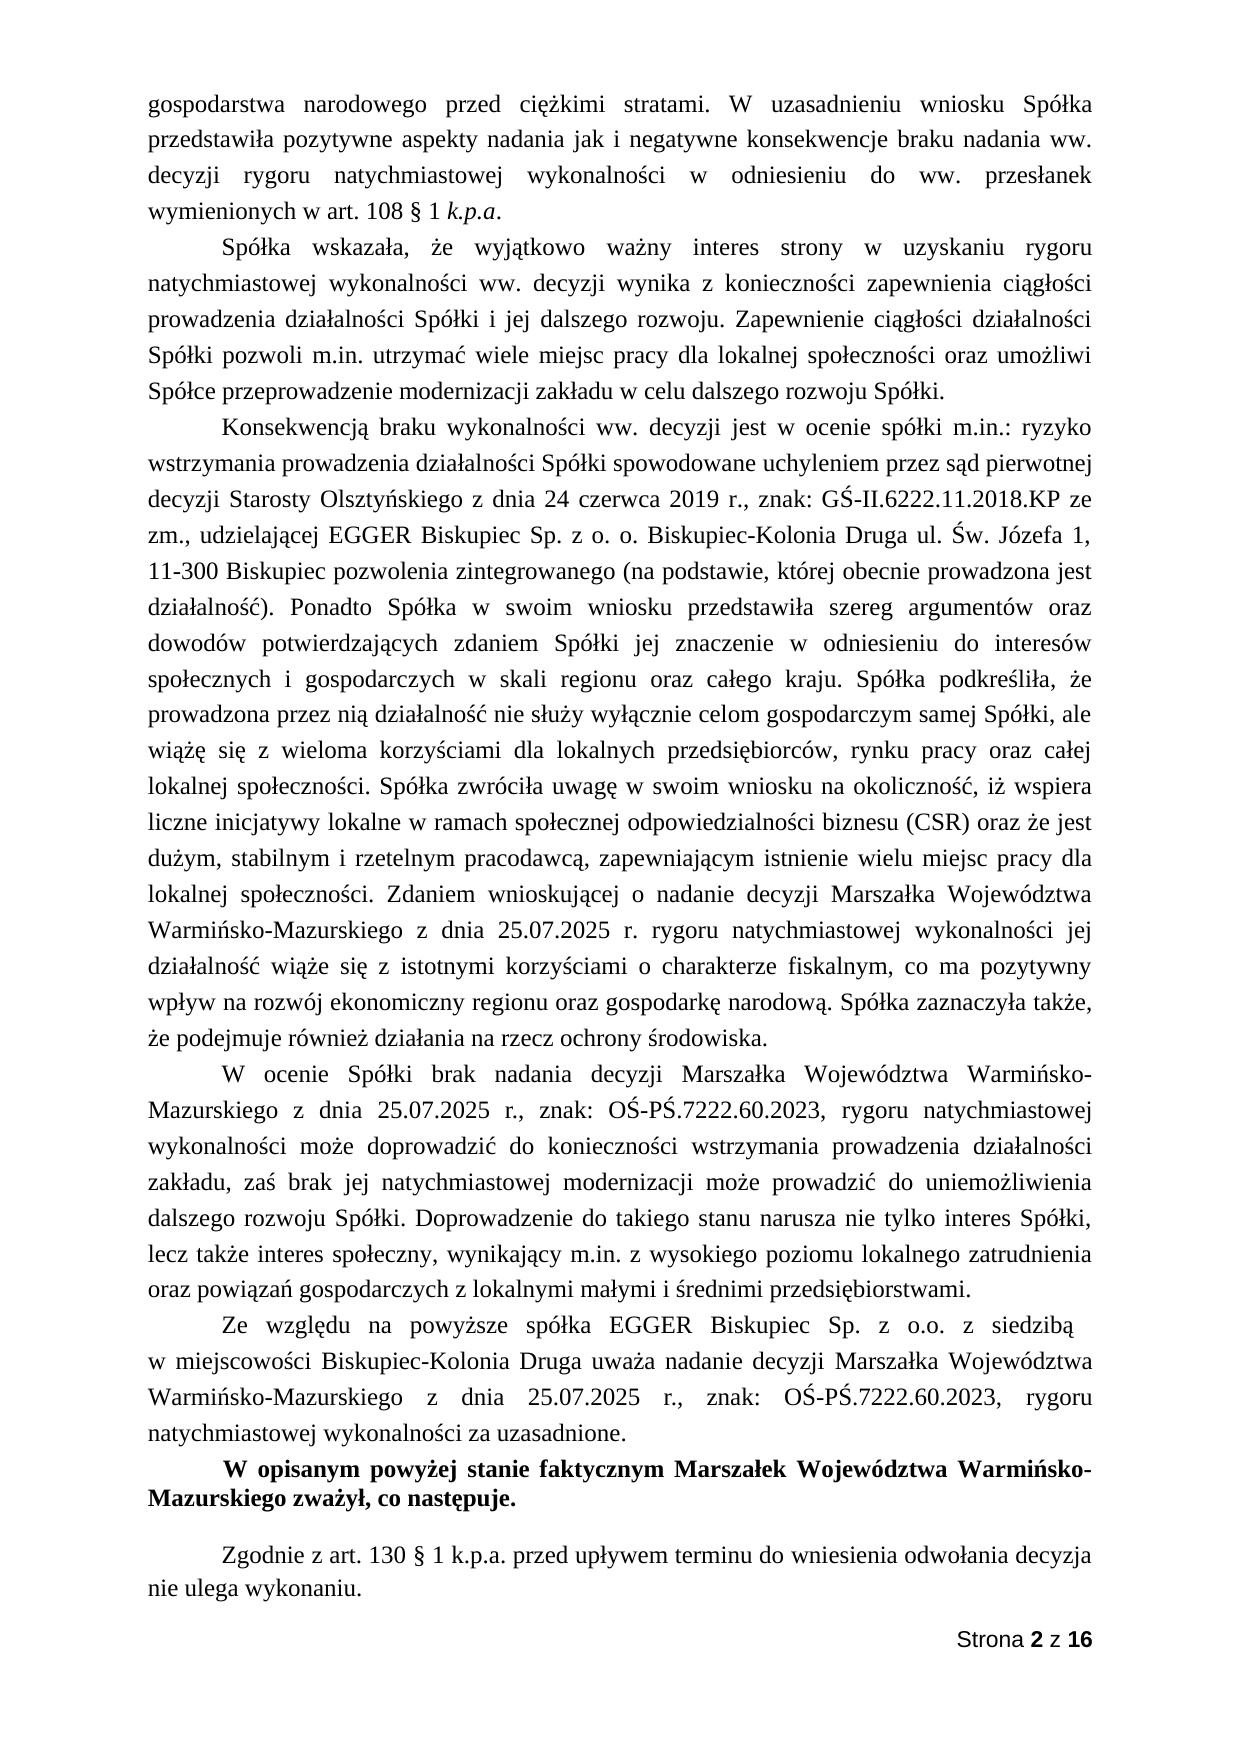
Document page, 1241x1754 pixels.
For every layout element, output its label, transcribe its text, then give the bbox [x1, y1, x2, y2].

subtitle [148, 89, 1093, 225]
text W opisanym powyżej stanie faktycznym Marszałek Województwa Warmińsko-Mazurskiego zważył, co następuje. [148, 1454, 1093, 1512]
text Ze względu na powyższe spółka EGGER Biskupiec Sp. z o.o. z siedzibą w miejscowości Biskupiec-Kolonia Druga uważa nadanie decyzji Marszałka Województwa Warmińsko-Mazurskiego z dnia 25.07.2025 r., znak: OŚ-PŚ.7222.60.2023, rygoru natychmiastowej wykonalności za uzasadnione. [148, 1311, 1093, 1447]
subtitle Konsekwencją braku wykonalności ww. decyzji jest w ocenie spółki m.in.: ryzyko wstrzymania prowadzenia działalności Spółki spowodowane uchyleniem przez sąd pierwotnej decyzji Starosty Olsztyńskiego z dnia 24 czerwca 2019 r., znak: GŚ-II.6222.11.2018.KP ze zm., udzielającej EGGER Biskupiec Sp. z o. o. Biskupiec-Kolonia Druga ul. Św. Józefa 1, 11-300 Biskupiec pozwolenia zintegrowanego (na podstawie, której obecnie prowadzona jest działalność). Ponadto Spółka w swoim wniosku przedstawiła szereg argumentów oraz dowodów potwierdzających zdaniem Spółki jej znaczenie w odniesieniu do interesów społecznych i gospodarczych w skali regionu oraz całego kraju. Spółka podkreśliła, że prowadzona przez nią działalność nie służy wyłącznie celom gospodarczym samej Spółki, ale wiążę się z wieloma korzyściami dla lokalnych przedsiębiorców, rynku pracy oraz całej lokalnej społeczności. Spółka zwróciła uwagę w swoim wniosku na okoliczność, iż wspiera liczne inicjatywy lokalne w ramach społecznej odpowiedzialności biznesu (CSR) oraz że jest dużym, stabilnym i rzetelnym pracodawcą, zapewniającym istnienie wielu miejsc pracy dla lokalnej społeczności. Zdaniem wnioskującej o nadanie decyzji Marszałka Województwa Warmińsko-Mazurskiego z dnia 25.07.2025 r. rygoru natychmiastowej wykonalności jej działalność wiąże się z istotnymi korzyściami o charakterze fiskalnym, co ma pozytywny wpływ na rozwój ekonomiczny regionu oraz gospodarkę narodową. Spółka zaznaczyła także, że podejmuje również działania na rzecz ochrony środowiska. [148, 412, 1093, 1052]
subtitle Spółka wskazała, że wyjątkowo ważny interes strony w uzyskaniu rygoru natychmiastowej wykonalności ww. decyzji wynika z konieczności zapewnienia ciągłości prowadzenia działalności Spółki i jej dalszego rozwoju. Zapewnienie ciągłości działalności Spółki pozwoli m.in. utrzymać wiele miejsc pracy dla lokalnej społeczności oraz umożliwi Spółce przeprowadzenie modernizacji zakładu w celu dalszego rozwoju Spółki. [148, 232, 1093, 405]
subtitle W ocenie Spółki brak nadania decyzji Marszałka Województwa Warmińsko-Mazurskiego z dnia 25.07.2025 r., znak: OŚ-PŚ.7222.60.2023, rygoru natychmiastowej wykonalności może doprowadzić do konieczności wstrzymania prowadzenia działalności zakładu, zaś brak jej natychmiastowej modernizacji może prowadzić do uniemożliwienia dalszego rozwoju Spółki. Doprowadzenie do takiego stanu narusza nie tylko interes Spółki, lecz także interes społeczny, wynikający m.in. z wysokiego poziomu lokalnego zatrudnienia oraz powiązań gospodarczych z lokalnymi małymi i średnimi przedsiębiorstwami. [148, 1059, 1093, 1303]
text Zgodnie z art. 130 § 1 k.p.a. przed upływem terminu do wniesienia odwołania decyzja nie ulega wykonaniu. [148, 1541, 1093, 1602]
